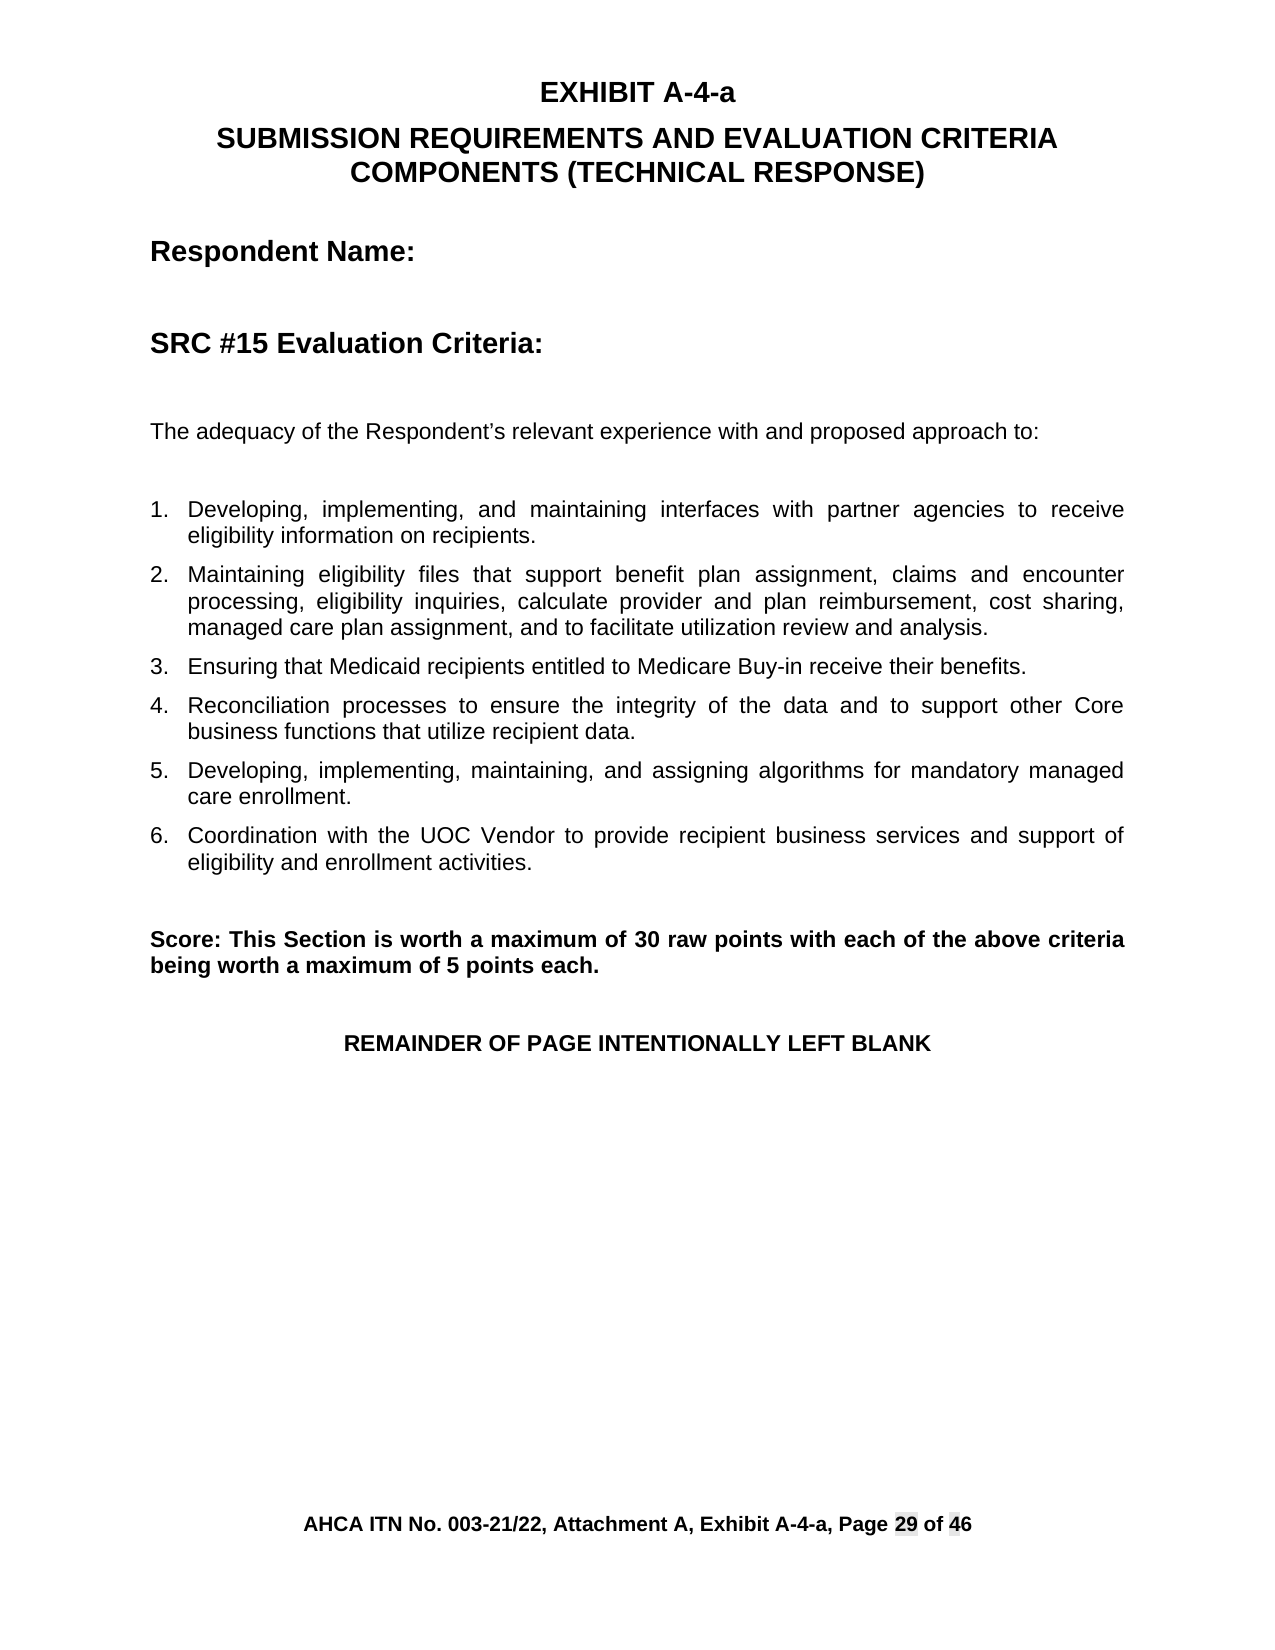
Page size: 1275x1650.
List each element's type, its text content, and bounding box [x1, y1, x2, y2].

text Score: This Section is worth a maximum of 30 raw points with each of the above criteria being worth a maximum of 5 points each. [150, 926, 1125, 979]
list Coordination with the UOC Vendor to provide recipient business services and support of eligibility and enrollment activities. [150, 822, 1125, 875]
text The adequacy of the Respondent’s relevant experience with and proposed approach to: [150, 418, 1125, 445]
list Ensuring that Medicaid recipients entitled to Medicare Buy-in receive their benefits. [150, 653, 1125, 679]
text REMAINDER OF PAGE INTENTIONALLY LEFT BLANK [150, 1030, 1125, 1057]
list Developing, implementing, maintaining, and assigning algorithms for mandatory managed care enrollment. [150, 757, 1125, 809]
list Reconciliation processes to ensure the integrity of the data and to support other Core business functions that utilize recipient data. [150, 692, 1125, 744]
list Developing, implementing, and maintaining interfaces with partner agencies to receive eligibility information on recipients. [150, 496, 1125, 549]
text Respondent Name: [150, 234, 1125, 268]
list Maintaining eligibility files that support benefit plan assignment, claims and encounter processing, eligibility inquiries, calculate provider and plan reimbursement, cost sharing, managed care plan assignment, and to facilitate utilization review and analysis. [150, 561, 1125, 640]
text SRC #15 Evaluation Criteria: [150, 326, 1125, 360]
